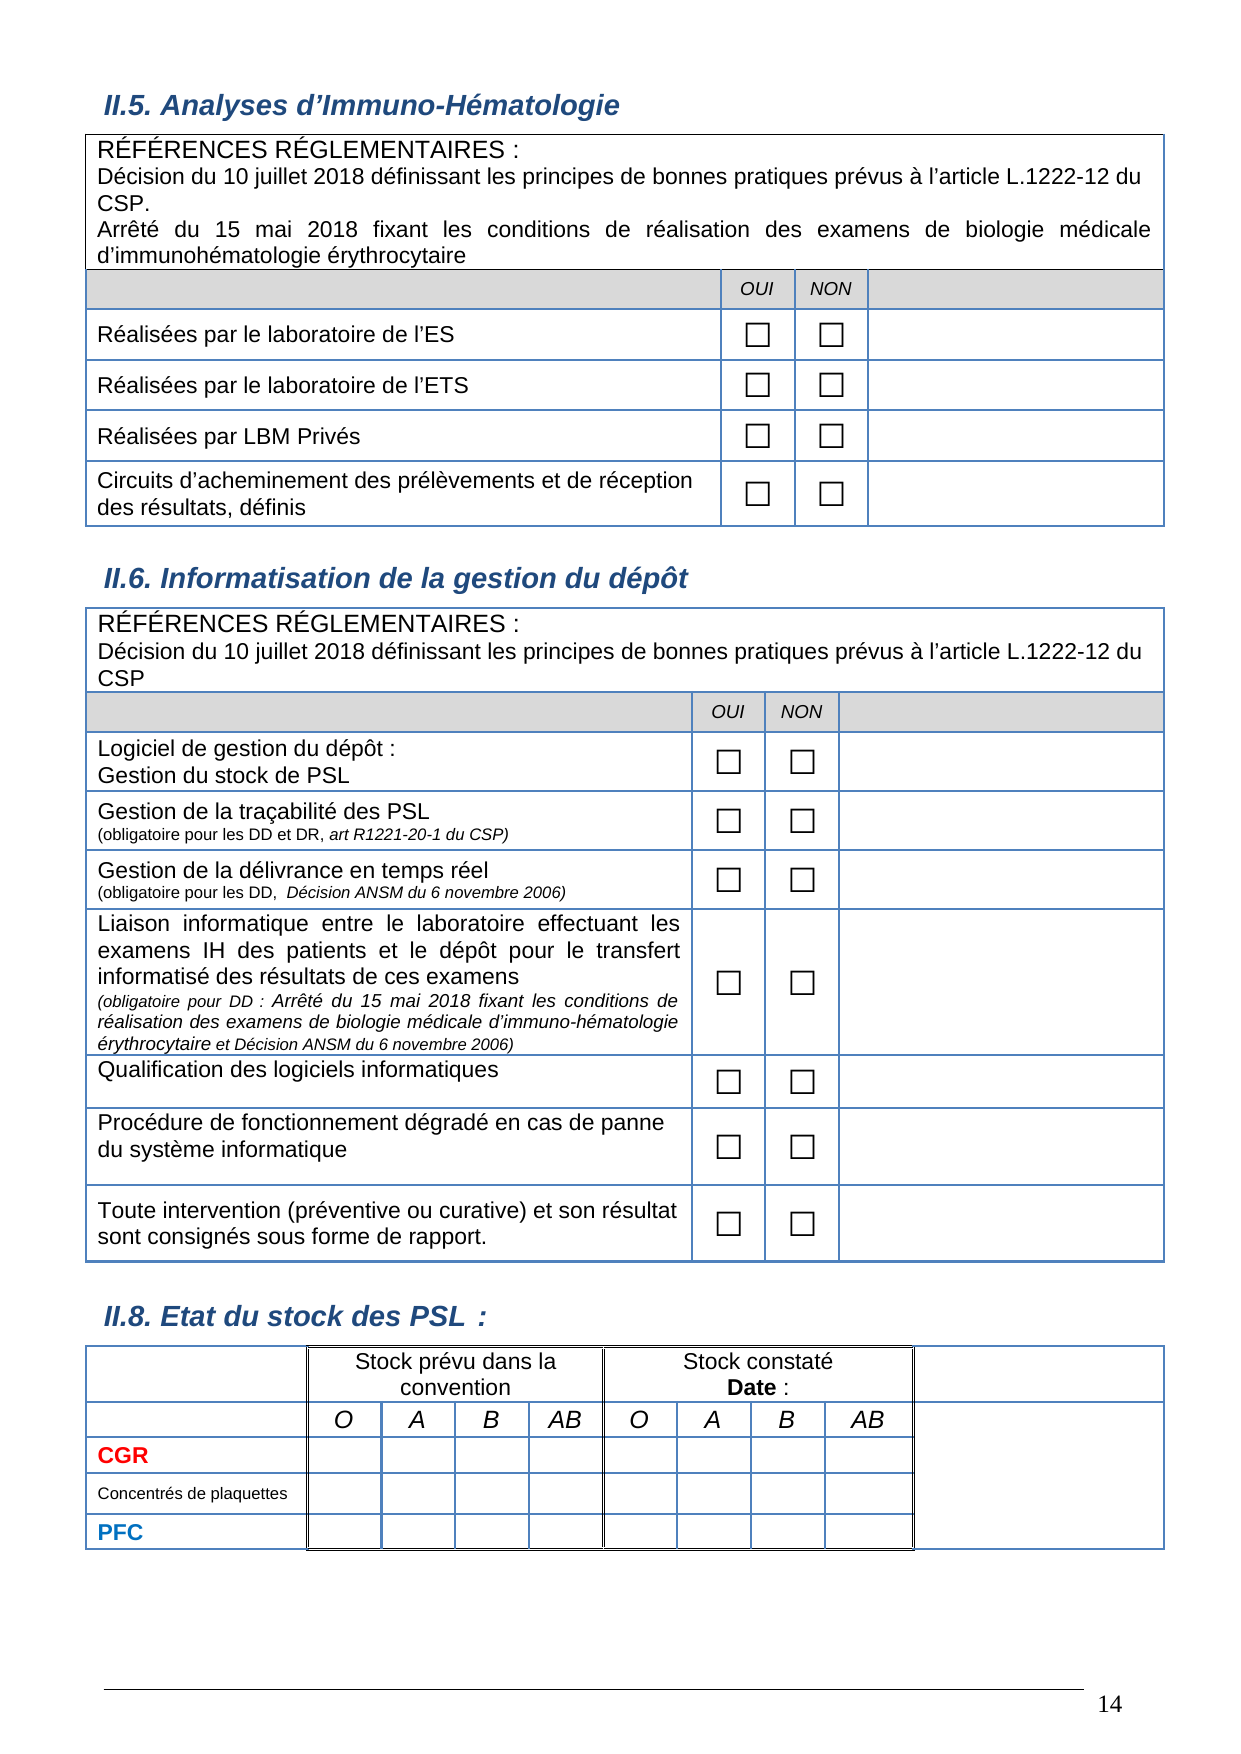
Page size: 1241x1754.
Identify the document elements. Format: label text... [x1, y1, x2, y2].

subtitle II.6. Informatisation de la gestion du dépôt [103, 561, 1122, 595]
table_header Stock prévu dans la convention [308, 1348, 603, 1401]
table_cell [309, 1438, 380, 1472]
table_cell [722, 310, 794, 359]
table_cell [605, 1474, 676, 1513]
table_cell [693, 851, 764, 908]
table_cell Réalisées par le laboratoire de l’ES [87, 310, 720, 359]
table_cell [605, 1438, 676, 1472]
table_cell [693, 910, 764, 1054]
table_cell Qualification des logiciels informatiques [87, 1056, 691, 1107]
subtitle II.8. Etat du stock des PSL : [103, 1299, 1122, 1332]
table_cell [752, 1474, 824, 1513]
table_cell [840, 792, 1163, 849]
table_cell Gestion de la traçabilité des PSL (obligatoire pour les DD et DR, art R1221-20-1 du CSP) [87, 792, 691, 849]
table_cell [693, 1109, 764, 1184]
table_cell [869, 270, 1163, 308]
table_cell [530, 1515, 603, 1548]
table_cell [826, 1515, 913, 1548]
table_cell Logiciel de gestion du dépôt : Gestion du stock de PSL [87, 733, 691, 790]
table_cell [309, 1474, 380, 1513]
table_cell [752, 1515, 824, 1548]
table_cell [383, 1474, 454, 1513]
table_cell B [752, 1403, 824, 1436]
table_cell Réalisées par LBM Privés [87, 411, 720, 460]
table_cell [308, 1515, 380, 1548]
table_cell O [309, 1403, 380, 1436]
table_cell [678, 1438, 750, 1472]
table_cell [87, 270, 720, 308]
table_cell Liaison informatique entre le laboratoire effectuant les examens IH des patients et le dépôt pour le transfert informatisé des résultats de ces examens (obligatoire pour DD : Arrêté du 15 mai 2018 fixant les conditions de réalisation des examens de biologie médicale d’immuno-hématologie érythrocytaire et Décision ANSM du 6 novembre 2006) [87, 910, 691, 1054]
table_cell [456, 1515, 528, 1548]
table_cell NON [766, 693, 838, 731]
table_cell Gestion de la délivrance en temps réel (obligatoire pour les DD, Décision ANSM du 6 novembre 2006) [87, 851, 691, 908]
table_cell [840, 910, 1163, 1054]
table_cell [766, 1186, 838, 1260]
table_header Références réglementaires : Décision du 10 juillet 2018 définissant les principes de bonnes pratiques prévus à l’article L.1222-12 du CSP [87, 609, 1163, 691]
table_cell [826, 1438, 912, 1472]
table_cell [869, 310, 1163, 359]
table_cell [383, 1438, 454, 1472]
table_cell [752, 1438, 824, 1472]
table_cell [766, 792, 838, 849]
table_header Stock constaté Date : [603, 1348, 913, 1401]
table_header [87, 1347, 306, 1401]
table_cell [678, 1515, 750, 1548]
table_cell NON [796, 270, 867, 308]
table_cell [383, 1515, 454, 1548]
table_cell [840, 851, 1163, 908]
table_cell [693, 733, 764, 790]
table_cell OUI [722, 270, 794, 308]
table_cell [796, 361, 867, 409]
table_cell [826, 1474, 912, 1513]
table_cell B [456, 1403, 528, 1436]
table_cell [840, 1109, 1163, 1184]
table_cell Concentrés de plaquettes [87, 1474, 306, 1513]
table_cell [796, 411, 867, 460]
table_cell [766, 851, 838, 908]
table_cell AB [530, 1403, 602, 1436]
table_cell [722, 361, 794, 409]
table_cell [840, 733, 1163, 790]
table_header Références réglementaires : Décision du 10 juillet 2018 définissant les principes de bonnes pratiques prévus à l’article L.1222-12 du CSP. Arrêté du 15 mai 2018 fixant les conditions de réalisation des examens de biologie médicale d’immunohématologie érythrocytaire [86, 135, 1163, 269]
table_cell [840, 693, 1163, 731]
table_cell [722, 462, 794, 525]
table_cell [840, 1186, 1163, 1260]
table_cell [87, 1403, 306, 1436]
table_cell [766, 910, 838, 1054]
table_cell A [678, 1403, 750, 1436]
table_cell [840, 1056, 1163, 1107]
table_cell [693, 1056, 764, 1107]
table_cell A [383, 1403, 454, 1436]
table_cell CGR [87, 1438, 306, 1472]
table_cell [722, 411, 794, 460]
subtitle II.5. Analyses d’Immuno-Hématologie [103, 87, 1122, 121]
table_cell [456, 1474, 528, 1513]
table_cell PFC [87, 1515, 306, 1548]
table_cell [603, 1515, 676, 1548]
table_cell [87, 693, 691, 731]
table_cell Toute intervention (préventive ou curative) et son résultat sont consignés sous forme de rapport. [87, 1186, 691, 1260]
table_cell O [605, 1403, 676, 1436]
table_cell [915, 1403, 1163, 1548]
table_cell Réalisées par le laboratoire de l’ETS [87, 361, 720, 409]
table_cell [796, 310, 867, 359]
table_cell [456, 1438, 528, 1472]
table_cell [530, 1438, 602, 1472]
table_cell [869, 361, 1163, 409]
table_cell [693, 1186, 764, 1260]
table_cell [530, 1474, 602, 1513]
table_cell Circuits d’acheminement des prélèvements et de réception des résultats, définis [87, 462, 720, 525]
table_cell [869, 411, 1163, 460]
table_cell Procédure de fonctionnement dégradé en cas de panne du système informatique [87, 1109, 691, 1184]
table_cell [693, 792, 764, 849]
table_cell OUI [693, 693, 764, 731]
table_cell [766, 1109, 838, 1184]
table_cell [796, 462, 867, 525]
table_cell AB [826, 1403, 912, 1436]
table_header [915, 1347, 1163, 1401]
table_cell [678, 1474, 750, 1513]
table_cell [766, 1056, 838, 1107]
table_cell [869, 462, 1163, 525]
table_cell [766, 733, 838, 790]
